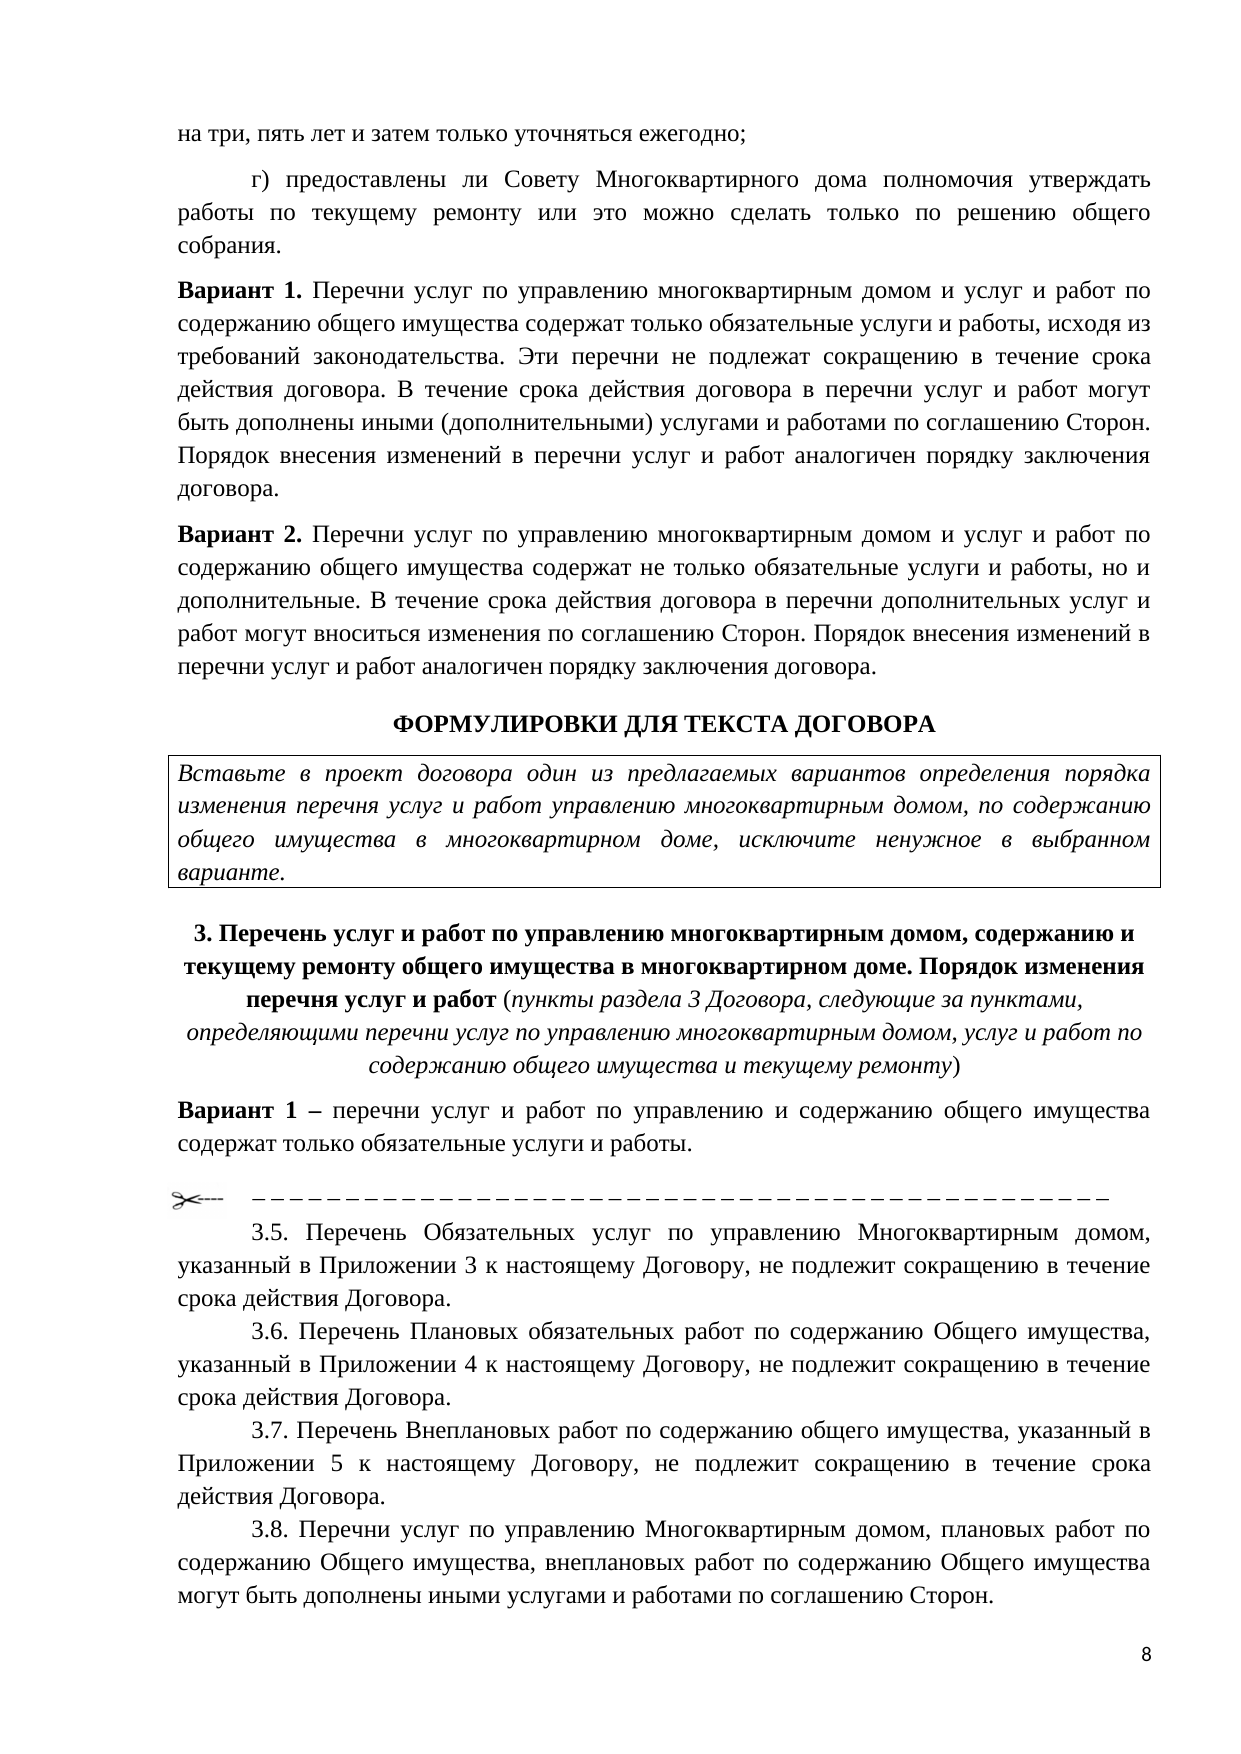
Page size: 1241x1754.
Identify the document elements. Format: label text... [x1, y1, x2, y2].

text 3.5. Перечень Обязательных услуг по управлению Многоквартирным домом, указанный в Приложении 3 к настоящему Договору, не подлежит сокращению в течение срока действия Договора. [177, 1217, 1152, 1312]
text 3. Перечень услуг и работ по управлению многоквартирным домом, содержанию и текущему ремонту общего имущества в многоквартирном доме. Порядок изменения перечня услуг и работ (пункты раздела 3 Договора, следующие за пунктами, определяющими перечни услуг по управлению многоквартирным домом, услуг и работ по содержанию общего имущества и текущему ремонту) [177, 918, 1152, 1079]
text 3.8. Перечни услуг по управлению Многоквартирным домом, плановых работ по содержанию Общего имущества, внеплановых работ по содержанию Общего имущества могут быть дополнены иными услугами и работами по соглашению Сторон. [177, 1514, 1152, 1609]
text 3.7. Перечень Внеплановых работ по содержанию общего имущества, указанный в Приложении 5 к настоящему Договору, не подлежит сокращению в течение срока действия Договора. [177, 1415, 1152, 1510]
text Вариант 2. Перечни услуг по управлению многоквартирным домом и услуг и работ по содержанию общего имущества содержат не только обязательные услуги и работы, но и дополнительные. В течение срока действия договора в перечни дополнительных услуг и работ могут вноситься изменения по соглашению Сторон. Порядок внесения изменений в перечни услуг и работ аналогичен порядку заключения договора. [177, 519, 1152, 680]
text ФОРМУЛИРОВКИ ДЛЯ текста договора [177, 709, 1152, 738]
text Вариант 1. Перечни услуг по управлению многоквартирным домом и услуг и работ по содержанию общего имущества содержат только обязательные услуги и работы, исходя из требований законодательства. Эти перечни не подлежат сокращению в течение срока действия договора. В течение срока действия договора в перечни услуг и работ могут быть дополнены иными (дополнительными) услугами и работами по соглашению Сторон. Порядок внесения изменений в перечни услуг и работ аналогичен порядку заключения договора. [177, 275, 1152, 502]
text Вставьте в проект договора один из предлагаемых вариантов определения порядка изменения перечня услуг и работ управлению многоквартирным домом, по содержанию общего имущества в многоквартирном доме, исключите ненужное в выбранном варианте. [169, 756, 1160, 887]
text Вариант 1 – перечни услуг и работ по управлению и содержанию общего имущества содержат только обязательные услуги и работы. [177, 1095, 1152, 1157]
text 3.6. Перечень Плановых обязательных работ по содержанию Общего имущества, указанный в Приложении 4 к настоящему Договору, не подлежит сокращению в течение срока действия Договора. [177, 1316, 1152, 1411]
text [177, 118, 1152, 147]
picture [168, 1183, 226, 1219]
text _ _ _ _ _ _ _ _ _ _ _ _ _ _ _ _ _ _ _ _ _ _ _ _ _ _ _ _ _ _ _ _ _ _ _ _ _ _ _ _ _ _ _ _ _ _ _ _ _ _ [252, 1174, 1152, 1203]
text г) предоставлены ли Совету Многоквартирного дома полномочия утверждать работы по текущему ремонту или это можно сделать только по решению общего собрания. [177, 164, 1152, 258]
